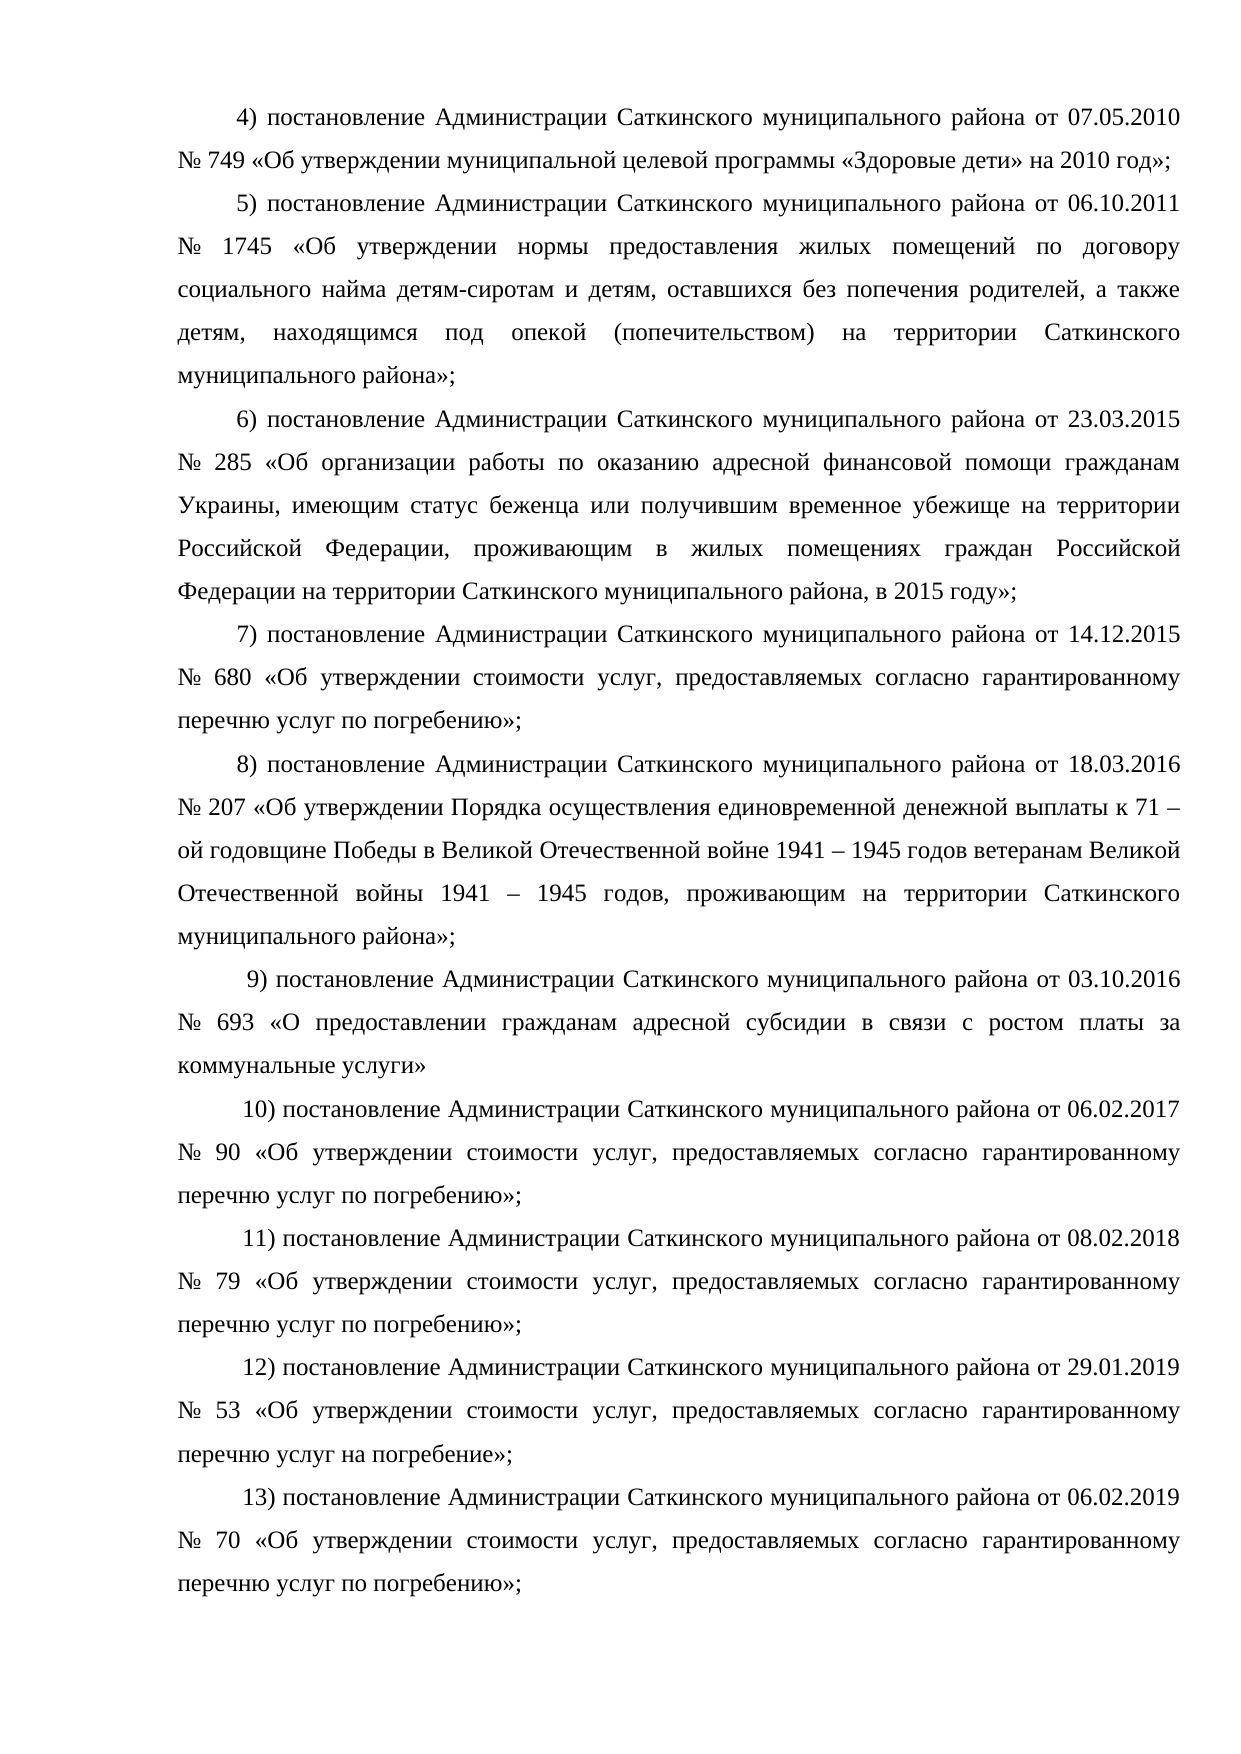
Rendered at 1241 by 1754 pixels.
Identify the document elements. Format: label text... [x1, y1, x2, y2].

text 9) постановление Администрации Саткинского муниципального района от 03.10.2016 № 693 «О предоставлении гражданам адресной субсидии в связи с ростом платы за коммунальные услуги» [177, 964, 1181, 1079]
text 8) постановление Администрации Саткинского муниципального района от 18.03.2016 № 207 «Об утверждении Порядка осуществления единовременной денежной выплаты к 71 – ой годовщине Победы в Великой Отечественной войне 1941 – 1945 годов ветеранам Великой Отечественной войны 1941 – 1945 годов, проживающим на территории Саткинского муниципального района»; [177, 749, 1181, 950]
text 12) постановление Администрации Саткинского муниципального района от 29.01.2019 № 53 «Об утверждении стоимости услуг, предоставляемых согласно гарантированному перечню услуг на погребение»; [177, 1352, 1181, 1467]
text 7) постановление Администрации Саткинского муниципального района от 14.12.2015 № 680 «Об утверждении стоимости услуг, предоставляемых согласно гарантированному перечню услуг по погребению»; [177, 619, 1181, 734]
text 6) постановление Администрации Саткинского муниципального района от 23.03.2015 № 285 «Об организации работы по оказанию адресной финансовой помощи гражданам Украины, имеющим статус беженца или получившим временное убежище на территории Российской Федерации, проживающим в жилых помещениях граждан Российской Федерации на территории Саткинского муниципального района, в 2015 году»; [177, 404, 1181, 605]
text 13) постановление Администрации Саткинского муниципального района от 06.02.2019 № 70 «Об утверждении стоимости услуг, предоставляемых согласно гарантированному перечню услуг по погребению»; [177, 1482, 1181, 1597]
text 4) постановление Администрации Саткинского муниципального района от 07.05.2010 № 749 «Об утверждении муниципальной целевой программы «Здоровые дети» на 2010 год»; [177, 102, 1181, 174]
text 10) постановление Администрации Саткинского муниципального района от 06.02.2017 № 90 «Об утверждении стоимости услуг, предоставляемых согласно гарантированному перечню услуг по погребению»; [177, 1094, 1181, 1209]
text 11) постановление Администрации Саткинского муниципального района от 08.02.2018 № 79 «Об утверждении стоимости услуг, предоставляемых согласно гарантированному перечню услуг по погребению»; [177, 1223, 1181, 1338]
text 5) постановление Администрации Саткинского муниципального района от 06.10.2011 № 1745 «Об утверждении нормы предоставления жилых помещений по договору социального найма детям-сиротам и детям, оставшихся без попечения родителей, а также детям, находящимся под опекой (попечительством) на территории Саткинского муниципального района»; [177, 188, 1181, 389]
